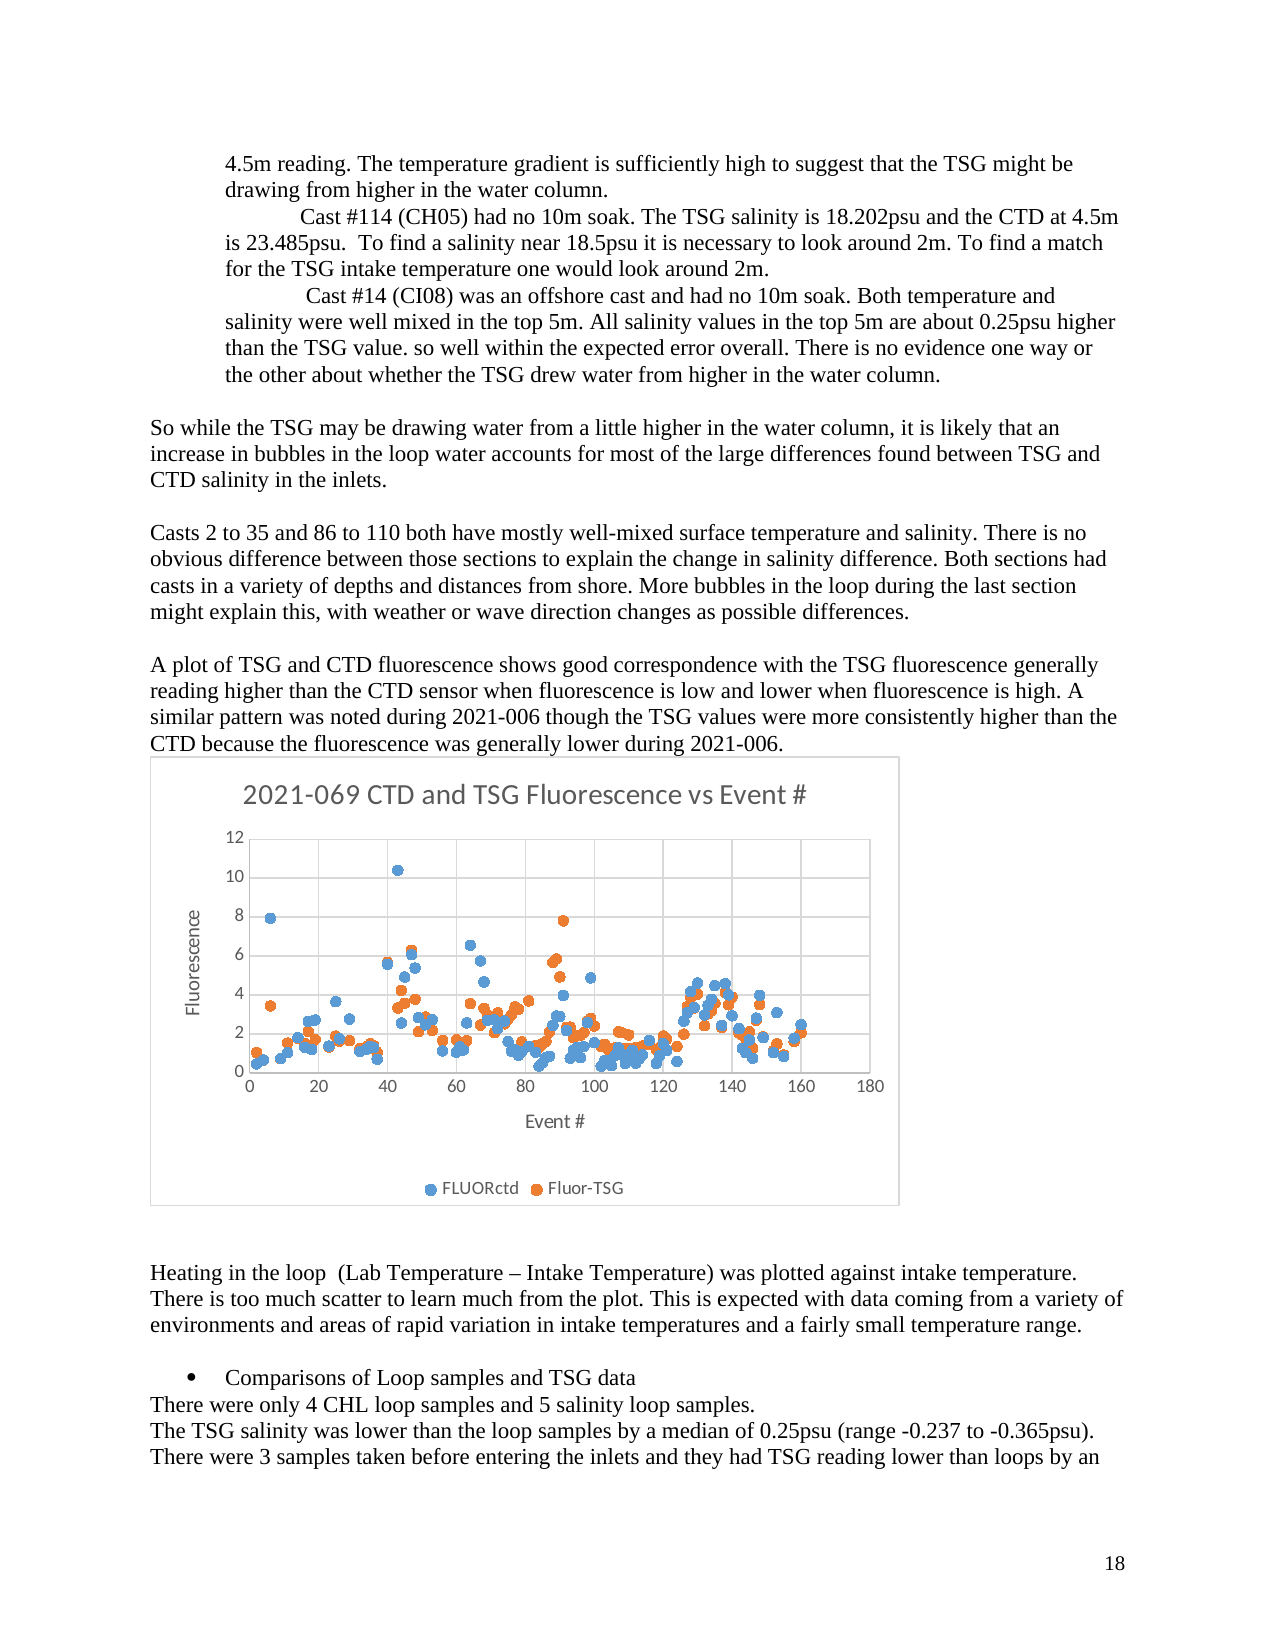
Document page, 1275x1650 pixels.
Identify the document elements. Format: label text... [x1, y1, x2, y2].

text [225, 150, 1125, 203]
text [150, 1417, 1125, 1470]
text Heating in the loop (Lab Temperature – Intake Temperature) was plotted against intake temperature. There is too much scatter to learn much from the plot. This is expected with data coming from a variety of environments and areas of rapid variation in intake temperatures and a fairly small temperature range. [150, 1259, 1125, 1338]
text Cast #14 (CI08) was an offshore cast and had no 10m soak. Both temperature and salinity were well mixed in the top 5m. All salinity values in the top 5m are about 0.25psu higher than the TSG value. so well within the expected error overall. There is no evidence one way or the other about whether the TSG drew water from higher in the water column. [225, 282, 1125, 387]
text A plot of TSG and CTD fluorescence shows good correspondence with the TSG fluorescence generally reading higher than the CTD sensor when fluorescence is low and lower when fluorescence is high. A similar pattern was noted during 2021-006 though the TSG values were more consistently higher than the CTD because the fluorescence was generally lower during 2021-006. [150, 651, 1125, 756]
text So while the TSG may be drawing water from a little higher in the water column, it is likely that an increase in bubbles in the loop water accounts for most of the large differences found between TSG and CTD salinity in the inlets. [150, 413, 1125, 493]
text Casts 2 to 35 and 86 to 110 both have mostly well-mixed surface temperature and salinity. There is no obvious difference between those sections to explain the change in salinity difference. Both sections had casts in a variety of depths and distances from shore. More bubbles in the loop during the last section might explain this, with weather or wave direction changes as possible differences. [150, 519, 1125, 624]
list Comparisons of Loop samples and TSG data [187, 1364, 1125, 1391]
text Cast #114 (CH05) had no 10m soak. The TSG salinity is 18.202psu and the CTD at 4.5m is 23.485psu. To find a salinity near 18.5psu it is necessary to look around 2m. To find a match for the TSG intake temperature one would look around 2m. [225, 203, 1125, 282]
text There were only 4 CHL loop samples and 5 salinity loop samples. [150, 1391, 1125, 1417]
